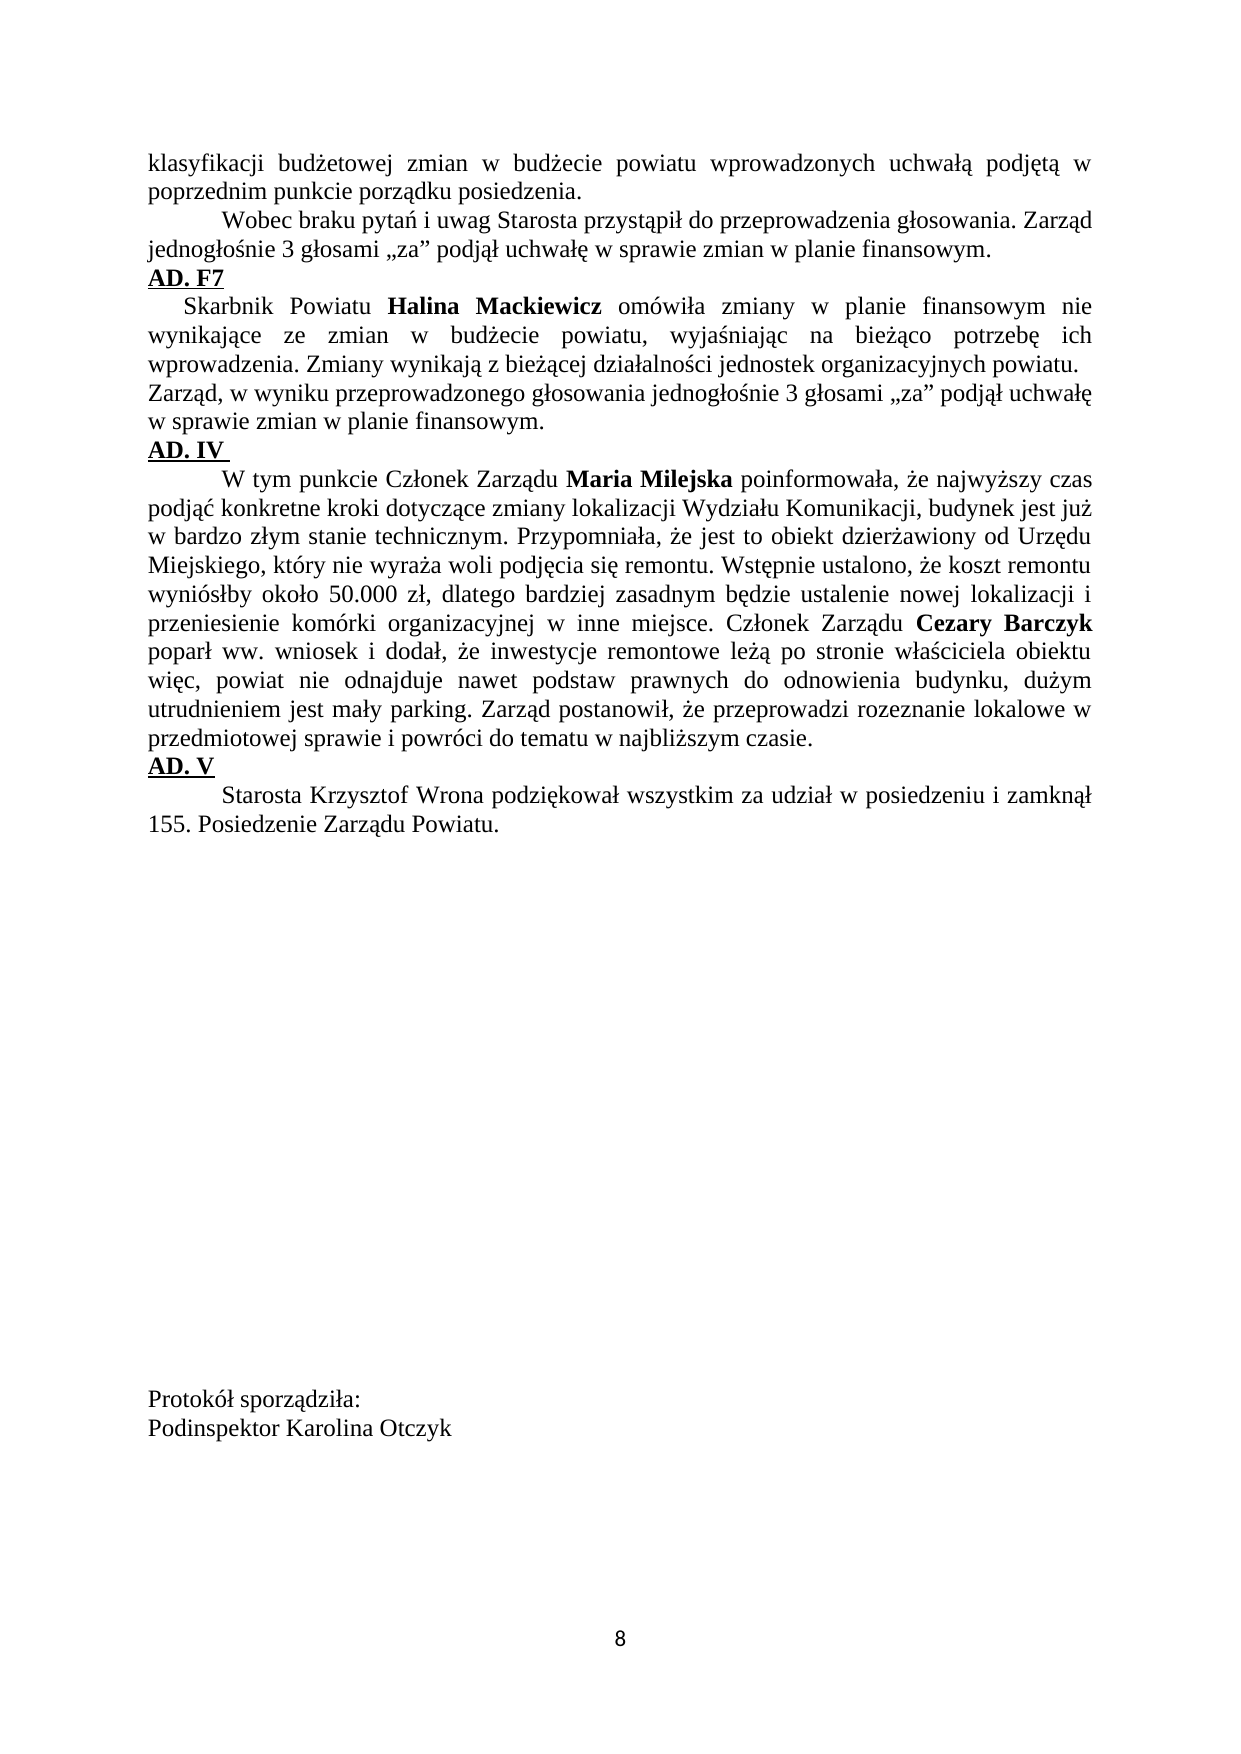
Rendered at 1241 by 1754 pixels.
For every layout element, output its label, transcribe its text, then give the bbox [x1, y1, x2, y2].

text Skarbnik Powiatu Halina Mackiewicz omówiła zmiany w planie finansowym nie wynikające ze zmian w budżecie powiatu, wyjaśniając na bieżąco potrzebę ich wprowadzenia. Zmiany wynikają z bieżącej działalności jednostek organizacyjnych powiatu. [148, 291, 1093, 378]
text Wobec braku pytań i uwag Starosta przystąpił do przeprowadzenia głosowania. Zarząd jednogłośnie 3 głosami „za” podjął uchwałę w sprawie zmian w planie finansowym. [148, 205, 1093, 263]
text Podinspektor Karolina Otczyk [148, 1413, 1093, 1441]
text AD. V [148, 751, 1093, 780]
text Zarząd, w wyniku przeprowadzonego głosowania jednogłośnie 3 głosami „za” podjął uchwałę w sprawie zmian w planie finansowym. [148, 378, 1093, 435]
text AD. F7 [148, 263, 1093, 291]
text Protokół sporządziła: [148, 1384, 1093, 1413]
text AD. IV [148, 435, 1093, 464]
text Starosta Krzysztof Wrona podziękował wszystkim za udział w posiedzeniu i zamknął 155. Posiedzenie Zarządu Powiatu. [148, 780, 1093, 838]
text W tym punkcie Członek Zarządu Maria Milejska poinformowała, że najwyższy czas podjąć konkretne kroki dotyczące zmiany lokalizacji Wydziału Komunikacji, budynek jest już w bardzo złym stanie technicznym. Przypomniała, że jest to obiekt dzierżawiony od Urzędu Miejskiego, który nie wyraża woli podjęcia się remontu. Wstępnie ustalono, że koszt remontu wyniósłby około 50.000 zł, dlatego bardziej zasadnym będzie ustalenie nowej lokalizacji i przeniesienie komórki organizacyjnej w inne miejsce. Członek Zarządu Cezary Barczyk poparł ww. wniosek i dodał, że inwestycje remontowe leżą po stronie właściciela obiektu więc, powiat nie odnajduje nawet podstaw prawnych do odnowienia budynku, dużym utrudnieniem jest mały parking. Zarząd postanowił, że przeprowadzi rozeznanie lokalowe w przedmiotowej sprawie i powróci do tematu w najbliższym czasie. [148, 464, 1093, 751]
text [148, 148, 1093, 205]
